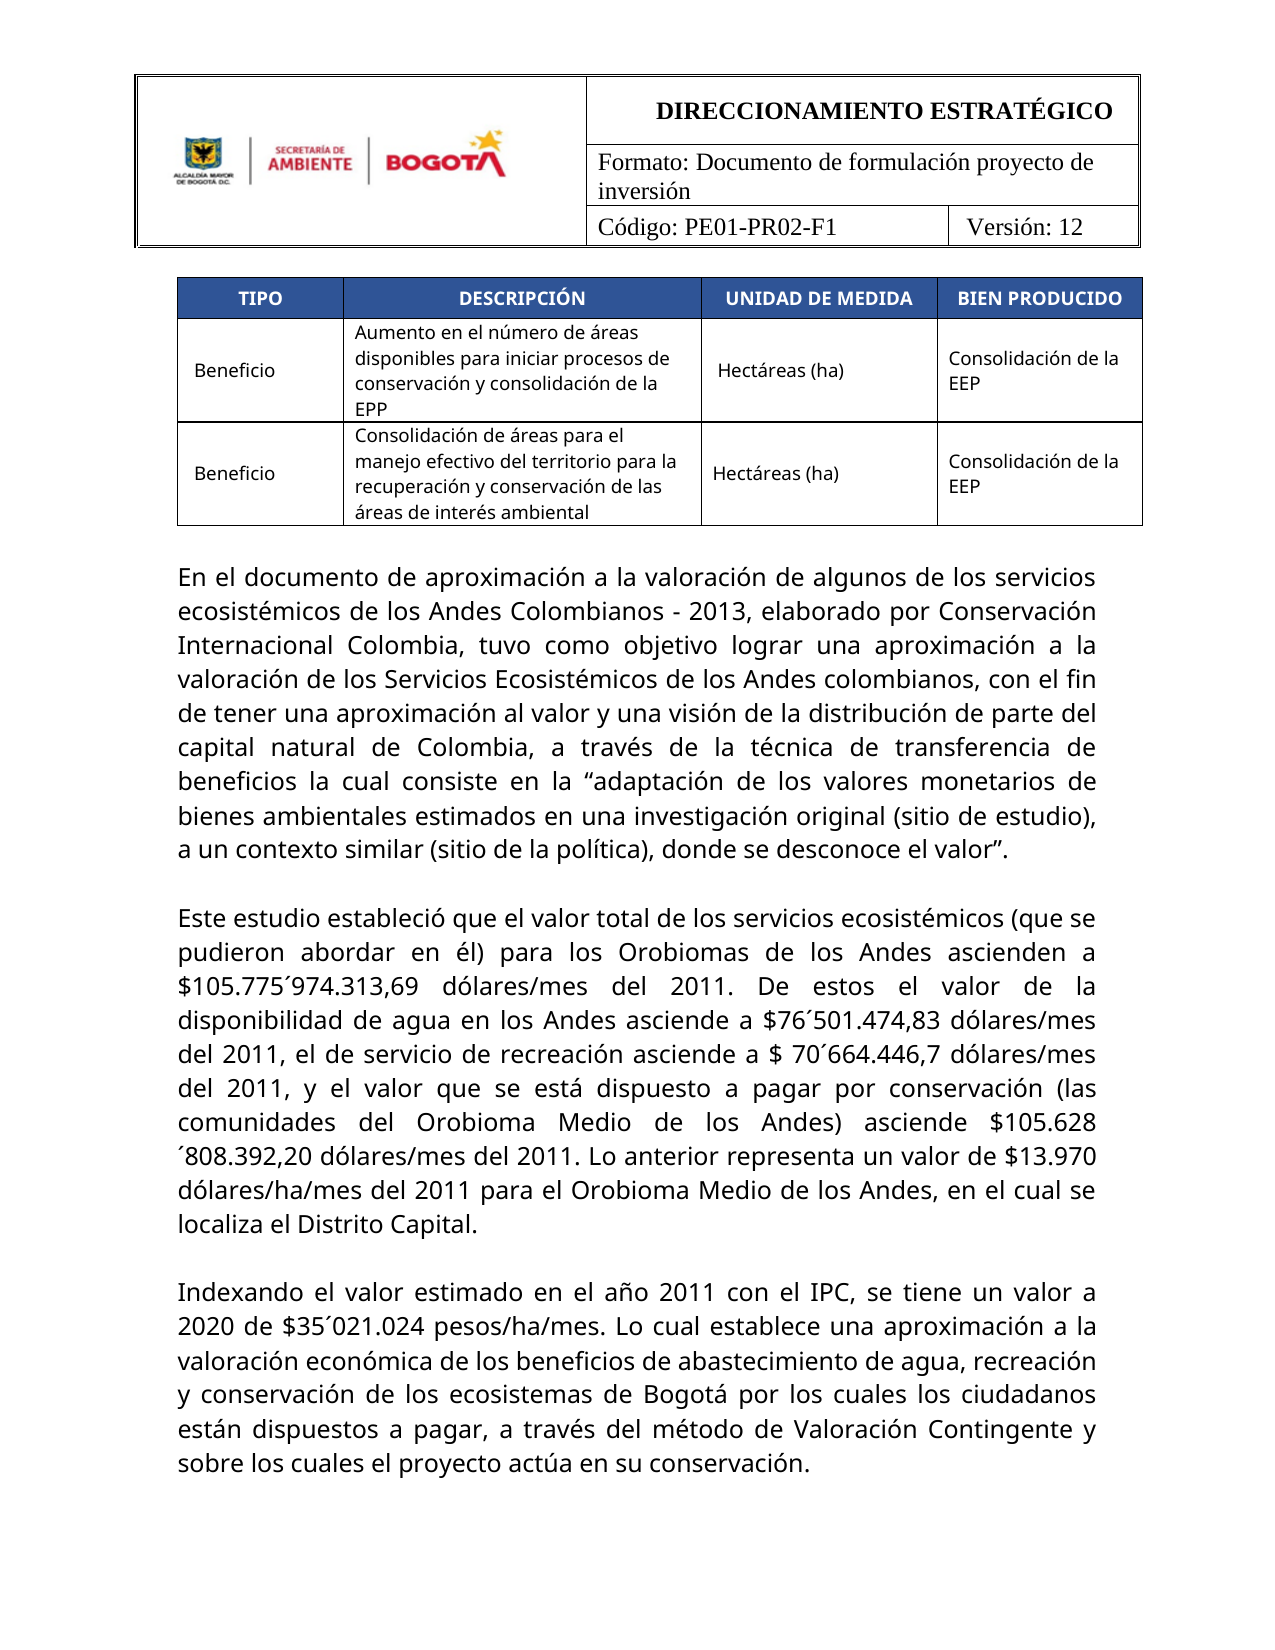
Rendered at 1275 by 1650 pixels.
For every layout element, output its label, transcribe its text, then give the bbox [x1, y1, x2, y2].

table_header DESCRIPCIÓN [344, 278, 701, 318]
table_cell Hectáreas (ha) [702, 423, 937, 524]
table_cell Consolidación de áreas para el manejo efectivo del territorio para la recuperación y conservación de las áreas de interés ambiental [344, 423, 701, 524]
table_header UNIDAD DE MEDIDA [702, 278, 937, 318]
table_cell Consolidación de la EEP [938, 319, 1142, 421]
picture [147, 102, 538, 219]
table_header BIEN PRODUCIDO [938, 278, 1142, 318]
table_cell Aumento en el número de áreas disponibles para iniciar procesos de conservación y consolidación de la EPP [344, 319, 701, 421]
table_cell Consolidación de la EEP [938, 423, 1142, 524]
table_cell Hectáreas (ha) [702, 319, 937, 421]
text En el documento de aproximación a la valoración de algunos de los servicios ecosistémicos de los Andes Colombianos - 2013, elaborado por Conservación Internacional Colombia, tuvo como objetivo lograr una aproximación a la valoración de los Servicios Ecosistémicos de los Andes colombianos, con el fin de tener una aproximación al valor y una visión de la distribución de parte del capital natural de Colombia, a través de la técnica de transferencia de beneficios la cual consiste en la “adaptación de los valores monetarios de bienes ambientales estimados en una investigación original (sitio de estudio), a un contexto similar (sitio de la política), donde se desconoce el valor”. [177, 560, 1098, 866]
text Indexando el valor estimado en el año 2011 con el IPC, se tiene un valor a 2020 de $35´021.024 pesos/ha/mes. Lo cual establece una aproximación a la valoración económica de los beneficios de abastecimiento de agua, recreación y conservación de los ecosistemas de Bogotá por los cuales los ciudadanos están dispuestos a pagar, a través del método de Valoración Contingente y sobre los cuales el proyecto actúa en su conservación. [177, 1275, 1098, 1479]
table_cell Beneficio [178, 319, 343, 421]
table_header TIPO [178, 278, 343, 318]
table_cell Beneficio [178, 423, 343, 524]
text Este estudio estableció que el valor total de los servicios ecosistémicos (que se pudieron abordar en él) para los Orobiomas de los Andes ascienden a $105.775´974.313,69 dólares/mes del 2011. De estos el valor de la disponibilidad de agua en los Andes asciende a $76´501.474,83 dólares/mes del 2011, el de servicio de recreación asciende a $ 70´664.446,7 dólares/mes del 2011, y el valor que se está dispuesto a pagar por conservación (las comunidades del Orobioma Medio de los Andes) asciende $105.628´808.392,20 dólares/mes del 2011. Lo anterior representa un valor de $13.970 dólares/ha/mes del 2011 para el Orobioma Medio de los Andes, en el cual se localiza el Distrito Capital. [177, 900, 1098, 1241]
